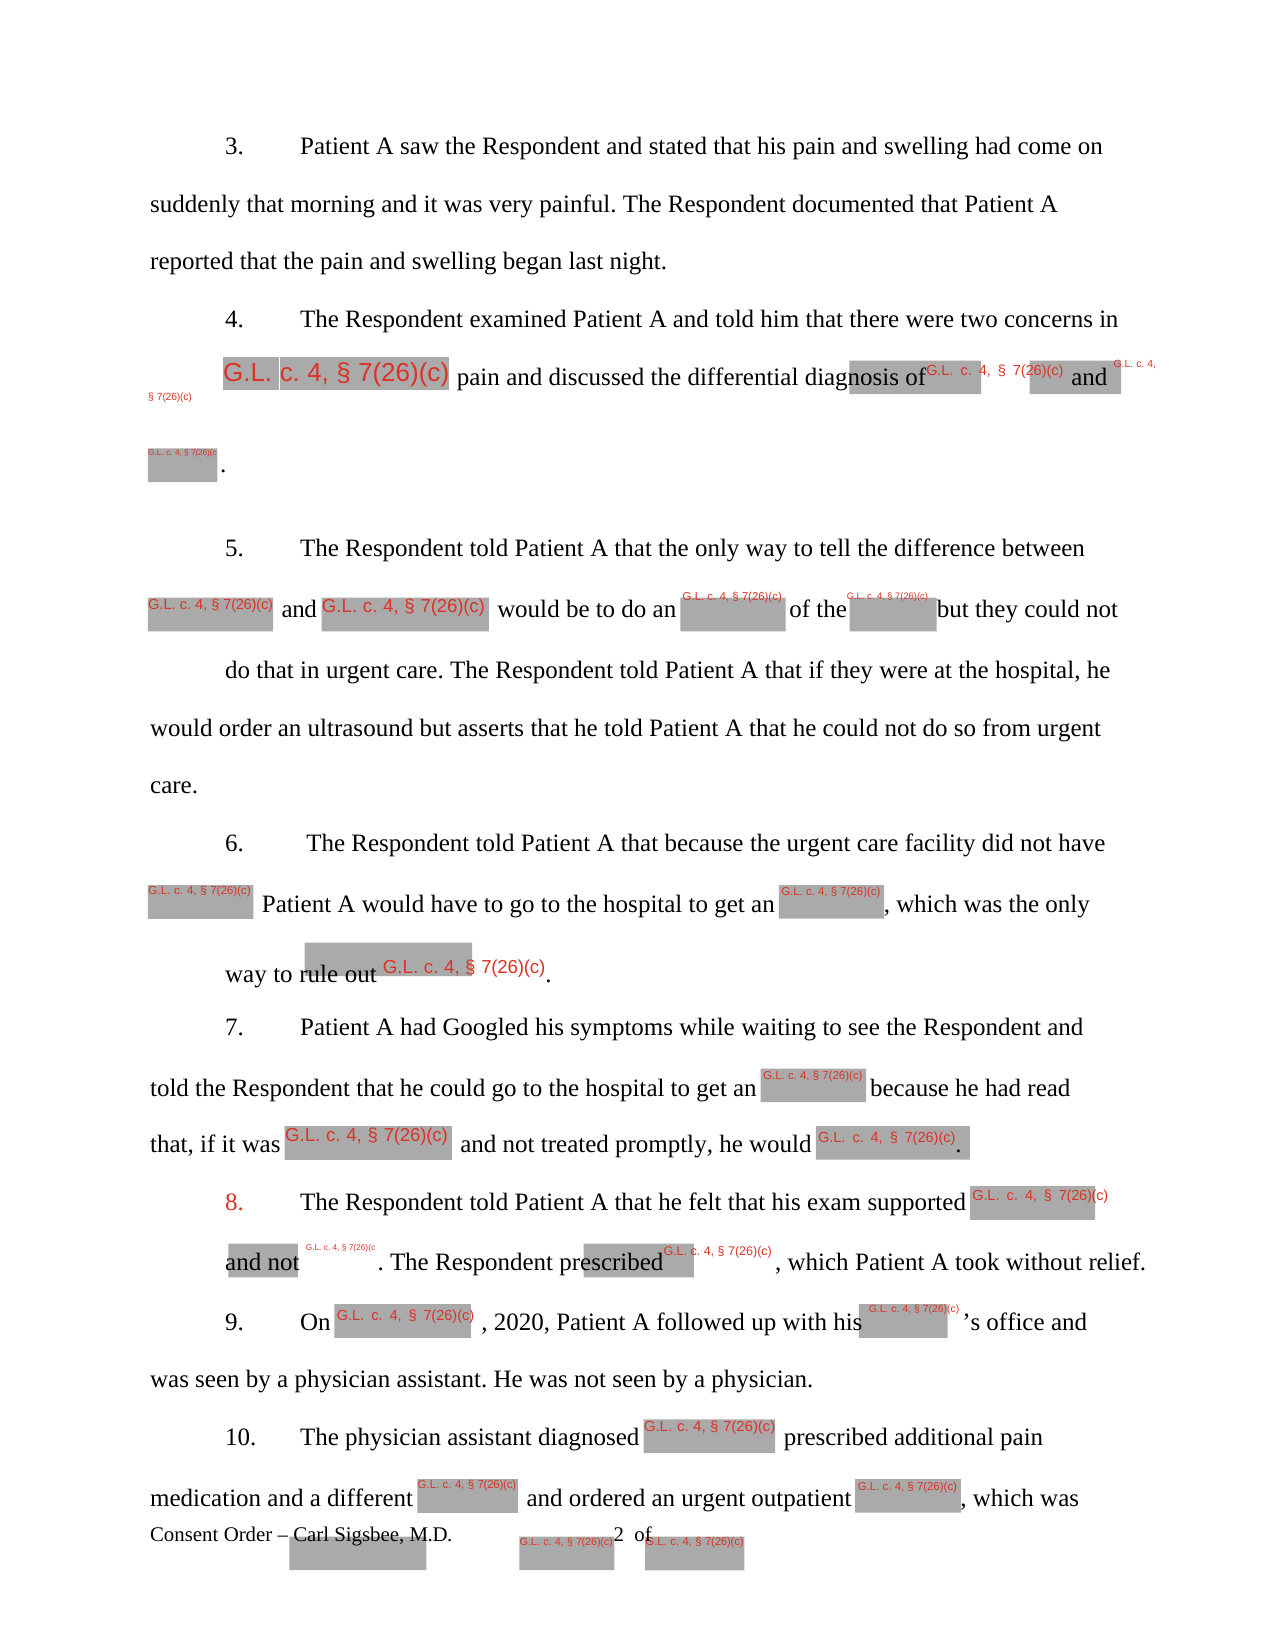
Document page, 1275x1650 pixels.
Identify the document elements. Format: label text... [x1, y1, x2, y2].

list On G.L. c. 4, § 7(26)(c) , 2020, Patient A followed up with his G.L. c. 4, § 7(26)(c) ’s office and was seen by a physician assistant. He was not seen by a physician. [150, 1303, 1120, 1393]
text do that in urgent care. The Respondent told Patient A that if they were at the hospital, he would order an ultrasound but asserts that he told Patient A that he could not do so from urgent care. [150, 656, 1115, 799]
text and not G.L. c. 4, § 7(26)(c . The Respondent prescribedG.L. c. 4, § 7(26)(c) , which Patient A took without relief. [150, 1242, 1162, 1276]
text way to rule out G.L. c. 4, § 7(26)(c). [150, 952, 1162, 979]
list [150, 1422, 1082, 1512]
list The Respondent examined Patient A and told him that there were two concerns in [225, 304, 1162, 332]
list The Respondent told Patient A that the only way to tell the difference between and would be to do an G.L. c. 4, § 7(26)(c) of theG.L. c. 4, § 7(26)(c) but they could not [225, 469, 1127, 623]
list Patient A had Googled his symptoms while waiting to see the Respondent and told the Respondent that he could go to the hospital to get an G.L. c. 4, § 7(26)(c) because he had read that, if it was and not treated promptly, he would G.L. c. 4, § 7(26)(c). [150, 1012, 1083, 1158]
list The Respondent told Patient A that because the urgent care facility did not have Patient A would have to go to the hospital to get an G.L. c. 4, § 7(26)(c) , which was the only [225, 828, 1105, 918]
text G.L. c. 4, § 7(26)(c) pain and discussed the differential diagnosis ofG.L. c. 4, § 7(26)(c) and G.L. c. 4, § 7(26)(c) [148, 357, 1162, 420]
list The Respondent told Patient A that he felt that his exam supported G.L. c. 4, § 7(26)(c) [225, 1187, 1162, 1216]
list Patient A saw the Respondent and stated that his pain and swelling had come on suddenly that morning and it was very painful. The Respondent documented that Patient A reported that the pain and swelling began last night. [150, 131, 1103, 275]
